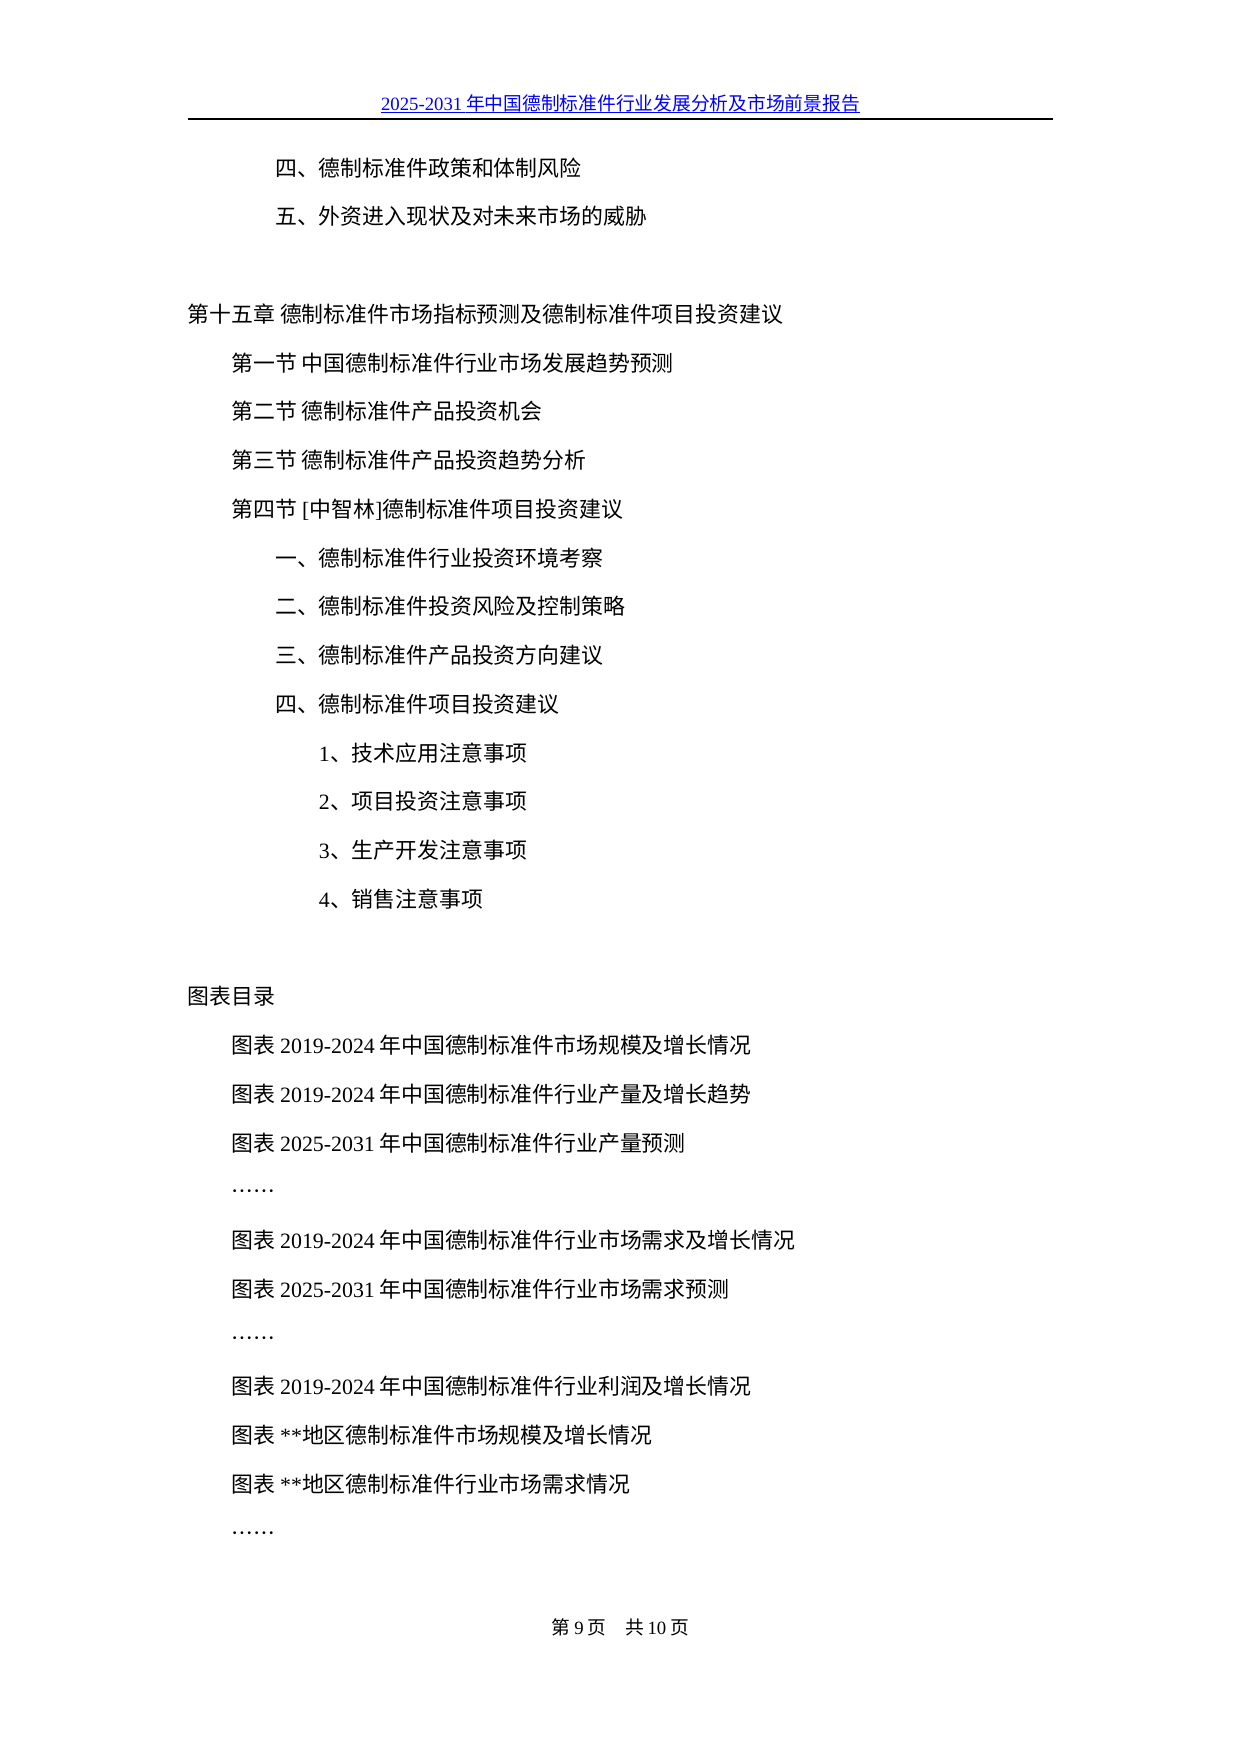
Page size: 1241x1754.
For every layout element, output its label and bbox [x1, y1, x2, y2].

text [187, 150, 1053, 1548]
